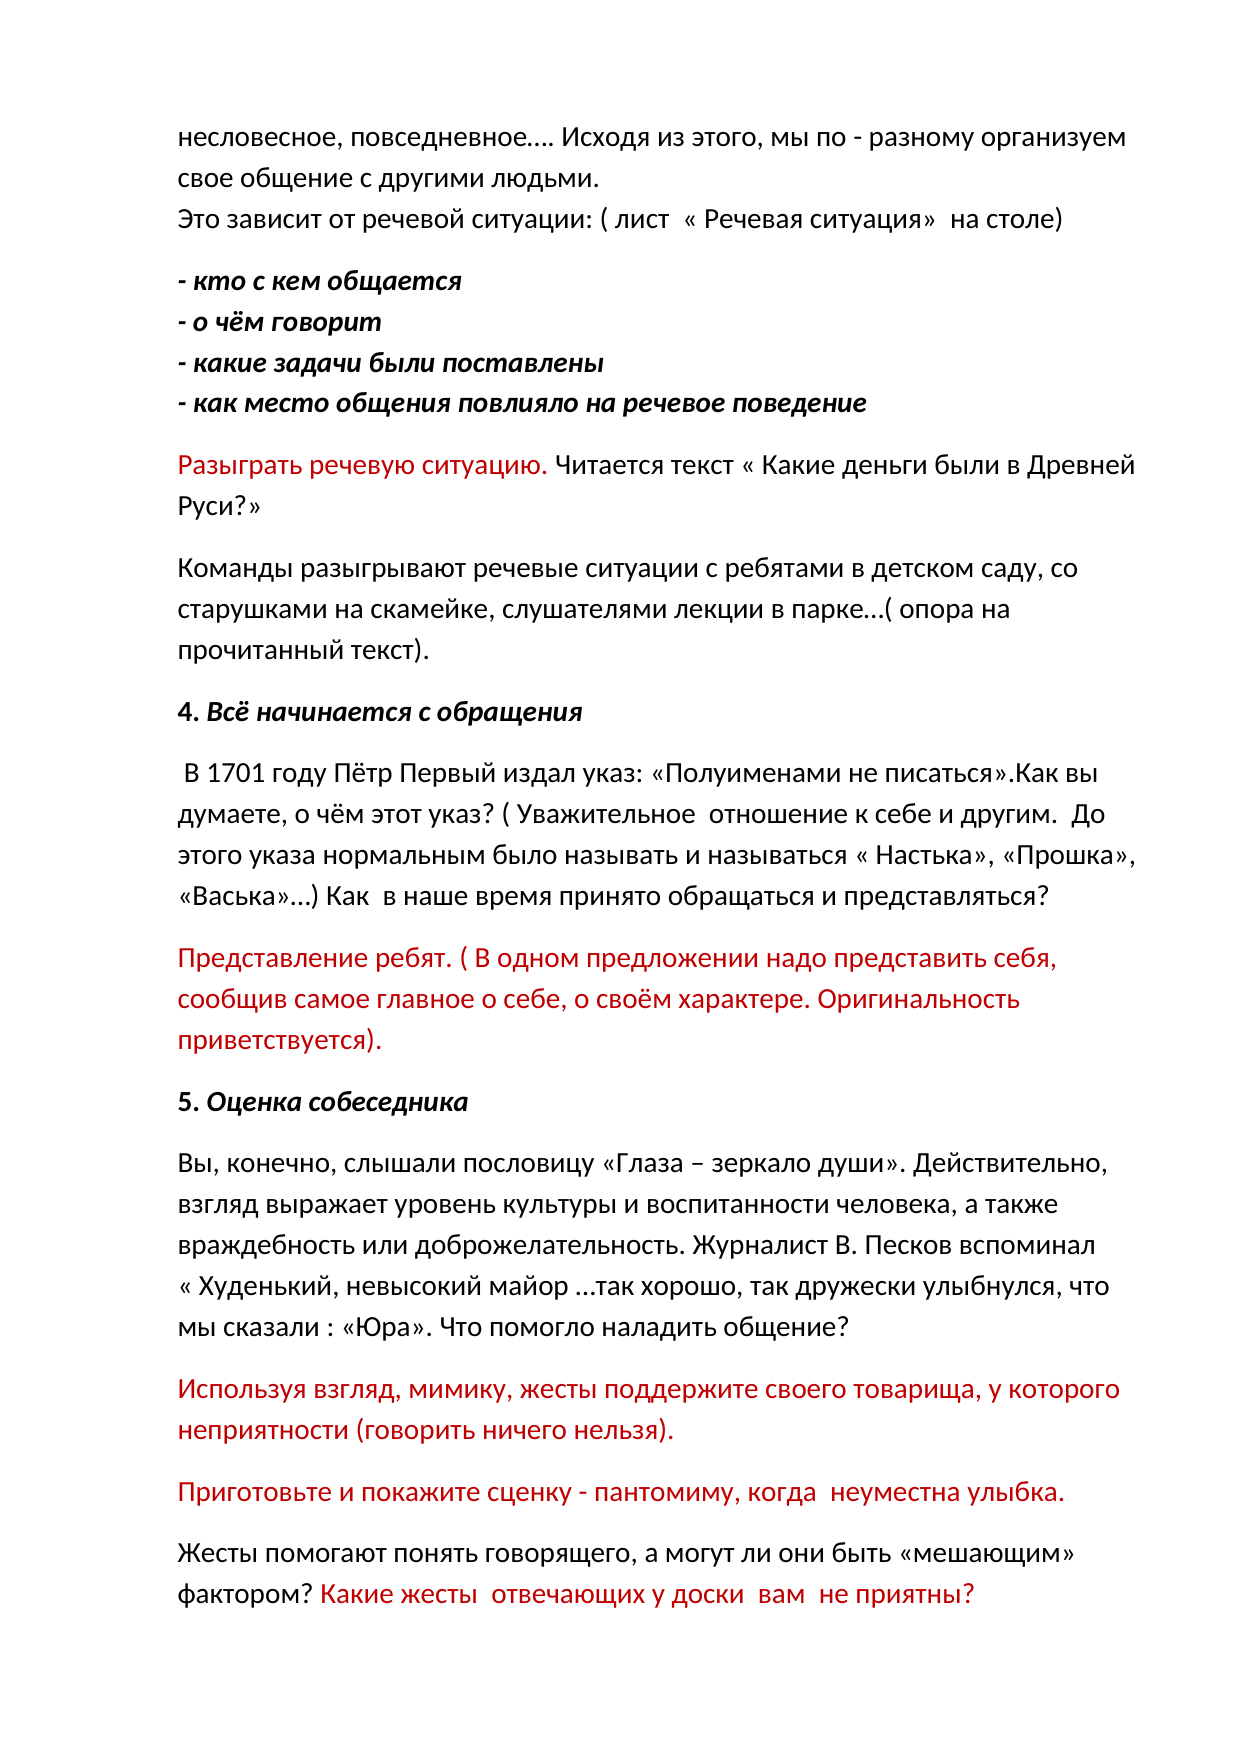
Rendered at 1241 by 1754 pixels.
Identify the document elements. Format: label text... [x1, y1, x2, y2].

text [177, 118, 1152, 236]
text Используя взгляд, мимику, жесты поддержите своего товарища, у которого неприятности (говорить ничего нельзя). [177, 1370, 1152, 1447]
text - кто с кем общается - о чём говорит - какие задачи были поставлены - как место общения повлияло на речевое поведение [177, 262, 1152, 420]
text Разыграть речевую ситуацию. Читается текст « Какие деньги были в Древней Руси?» [177, 446, 1152, 523]
text В 1701 году Пётр Первый издал указ: «Полуименами не писаться».Как вы думаете, о чём этот указ? ( Уважительное отношение к себе и другим. До этого указа нормальным было называть и называться « Настька», «Прошка», «Васька»…) Как в наше время принято обращаться и представляться? [177, 754, 1152, 913]
text Команды разыгрывают речевые ситуации с ребятами в детском саду, со старушками на скамейке, слушателями лекции в парке…( опора на прочитанный текст). [177, 549, 1152, 667]
text Жесты помогают понять говорящего, а могут ли они быть «мешающим» фактором? Какие жесты отвечающих у доски вам не приятны? [177, 1534, 1152, 1611]
text 4. Всё начинается с обращения [177, 693, 1152, 728]
text 5. Оценка собеседника [177, 1083, 1152, 1118]
text Вы, конечно, слышали пословицу «Глаза – зеркало души». Действительно, взгляд выражает уровень культуры и воспитанности человека, а также враждебность или доброжелательность. Журналист В. Песков вспоминал « Худенький, невысокий майор …так хорошо, так дружески улыбнулся, что мы сказали : «Юра». Что помогло наладить общение? [177, 1144, 1152, 1344]
text Приготовьте и покажите сценку - пантомиму, когда неуместна улыбка. [177, 1473, 1152, 1508]
text Представление ребят. ( В одном предложении надо представить себя, сообщив самое главное о себе, о своём характере. Оригинальность приветствуется). [177, 939, 1152, 1057]
